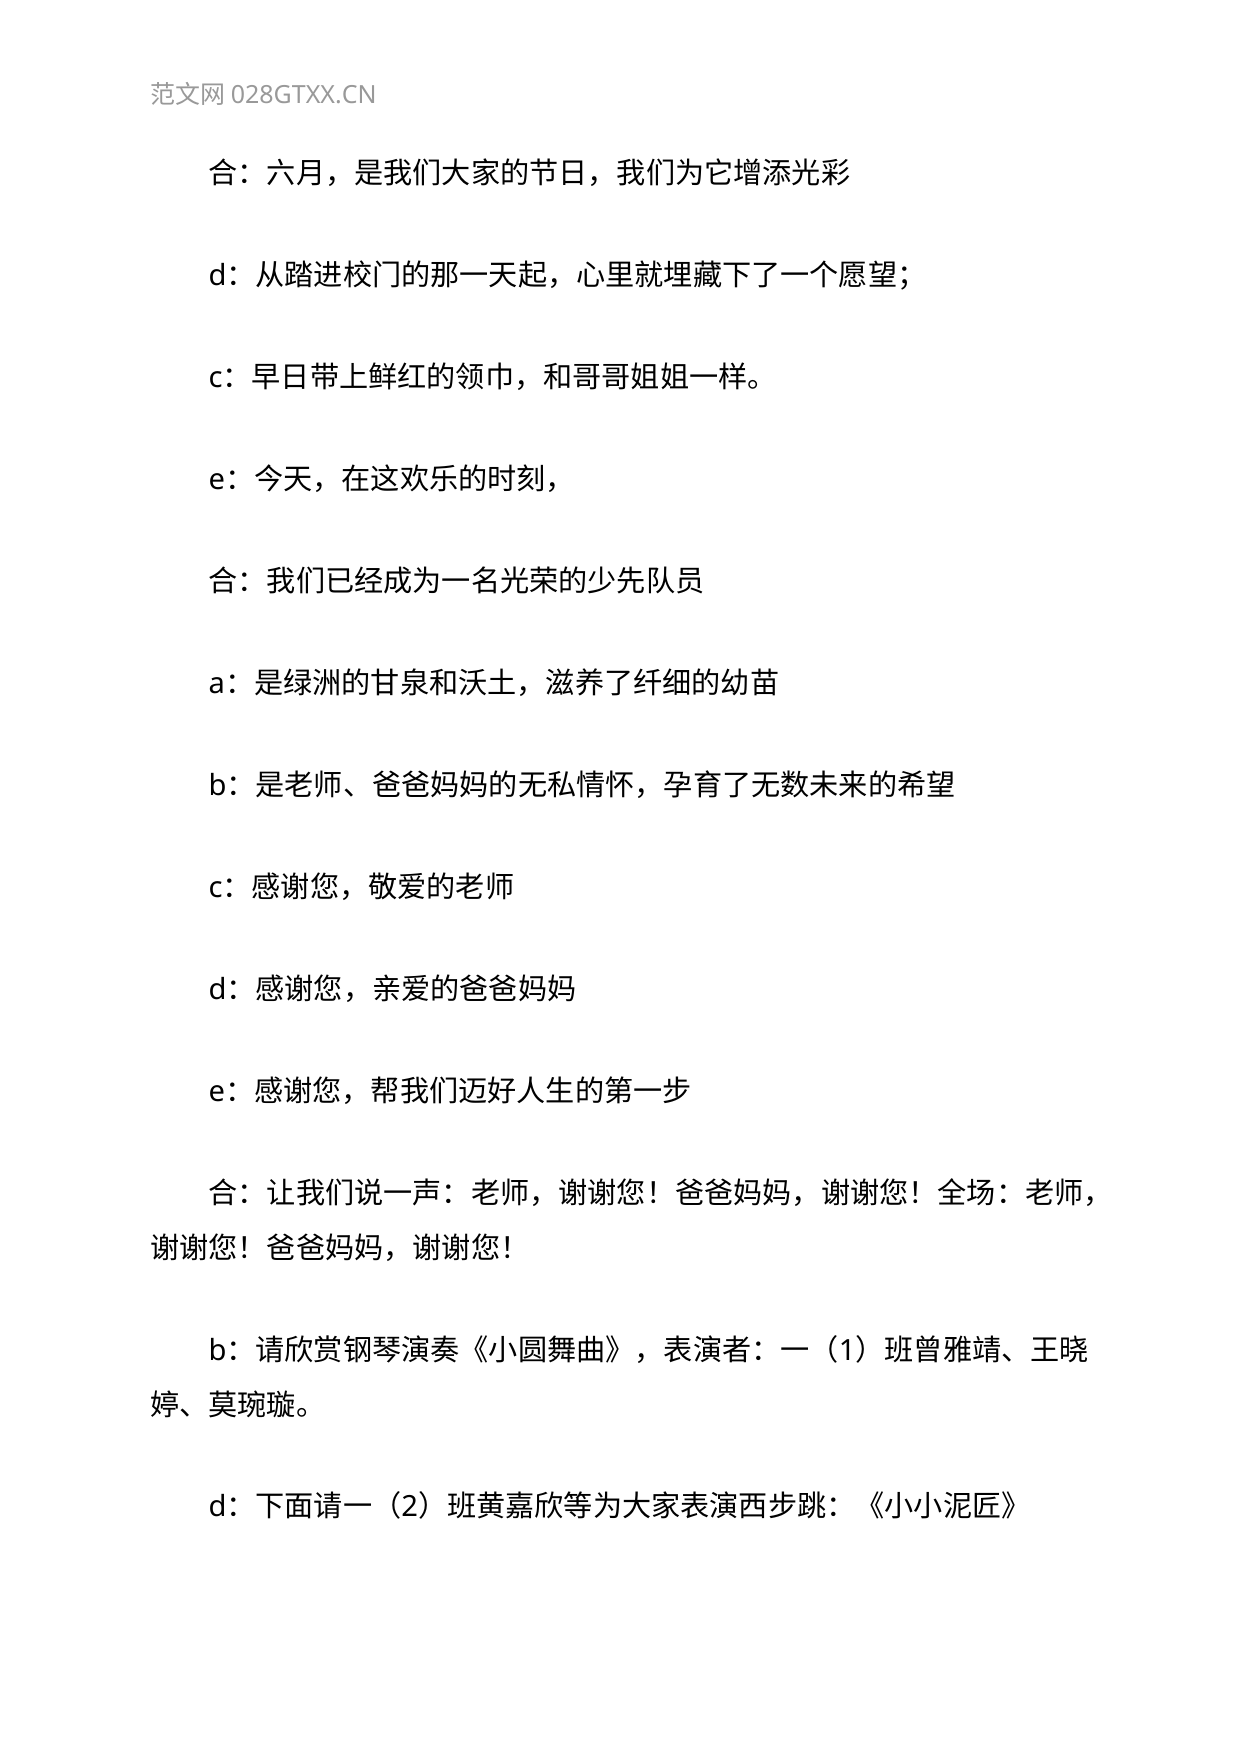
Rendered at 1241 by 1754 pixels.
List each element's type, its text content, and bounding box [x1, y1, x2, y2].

text c：感谢您，敬爱的老师 [150, 863, 1090, 906]
text d：下面请一（2）班黄嘉欣等为大家表演西步跳：《小小泥匠》 [150, 1483, 1090, 1525]
text e：感谢您，帮我们迈好人生的第一步 [150, 1067, 1090, 1110]
text 合：我们已经成为一名光荣的少先队员 [150, 558, 1090, 600]
text 合：六月，是我们大家的节日，我们为它增添光彩 [150, 150, 1090, 192]
text b：请欣赏钢琴演奏《小圆舞曲》，表演者：一（1）班曾雅靖、王晓婷、莫琬璇。 [150, 1326, 1090, 1423]
text 合：让我们说一声：老师，谢谢您！爸爸妈妈，谢谢您！全场：老师，谢谢您！爸爸妈妈，谢谢您！ [150, 1169, 1090, 1267]
text d：从踏进校门的那一天起，心里就埋藏下了一个愿望； [150, 252, 1090, 294]
text c：早日带上鲜红的领巾，和哥哥姐姐一样。 [150, 354, 1090, 396]
text d：感谢您，亲爱的爸爸妈妈 [150, 965, 1090, 1008]
text b：是老师、爸爸妈妈的无私情怀，孕育了无数未来的希望 [150, 761, 1090, 804]
text a：是绿洲的甘泉和沃土，滋养了纤细的幼苗 [150, 659, 1090, 702]
text e：今天，在这欢乐的时刻， [150, 456, 1090, 498]
